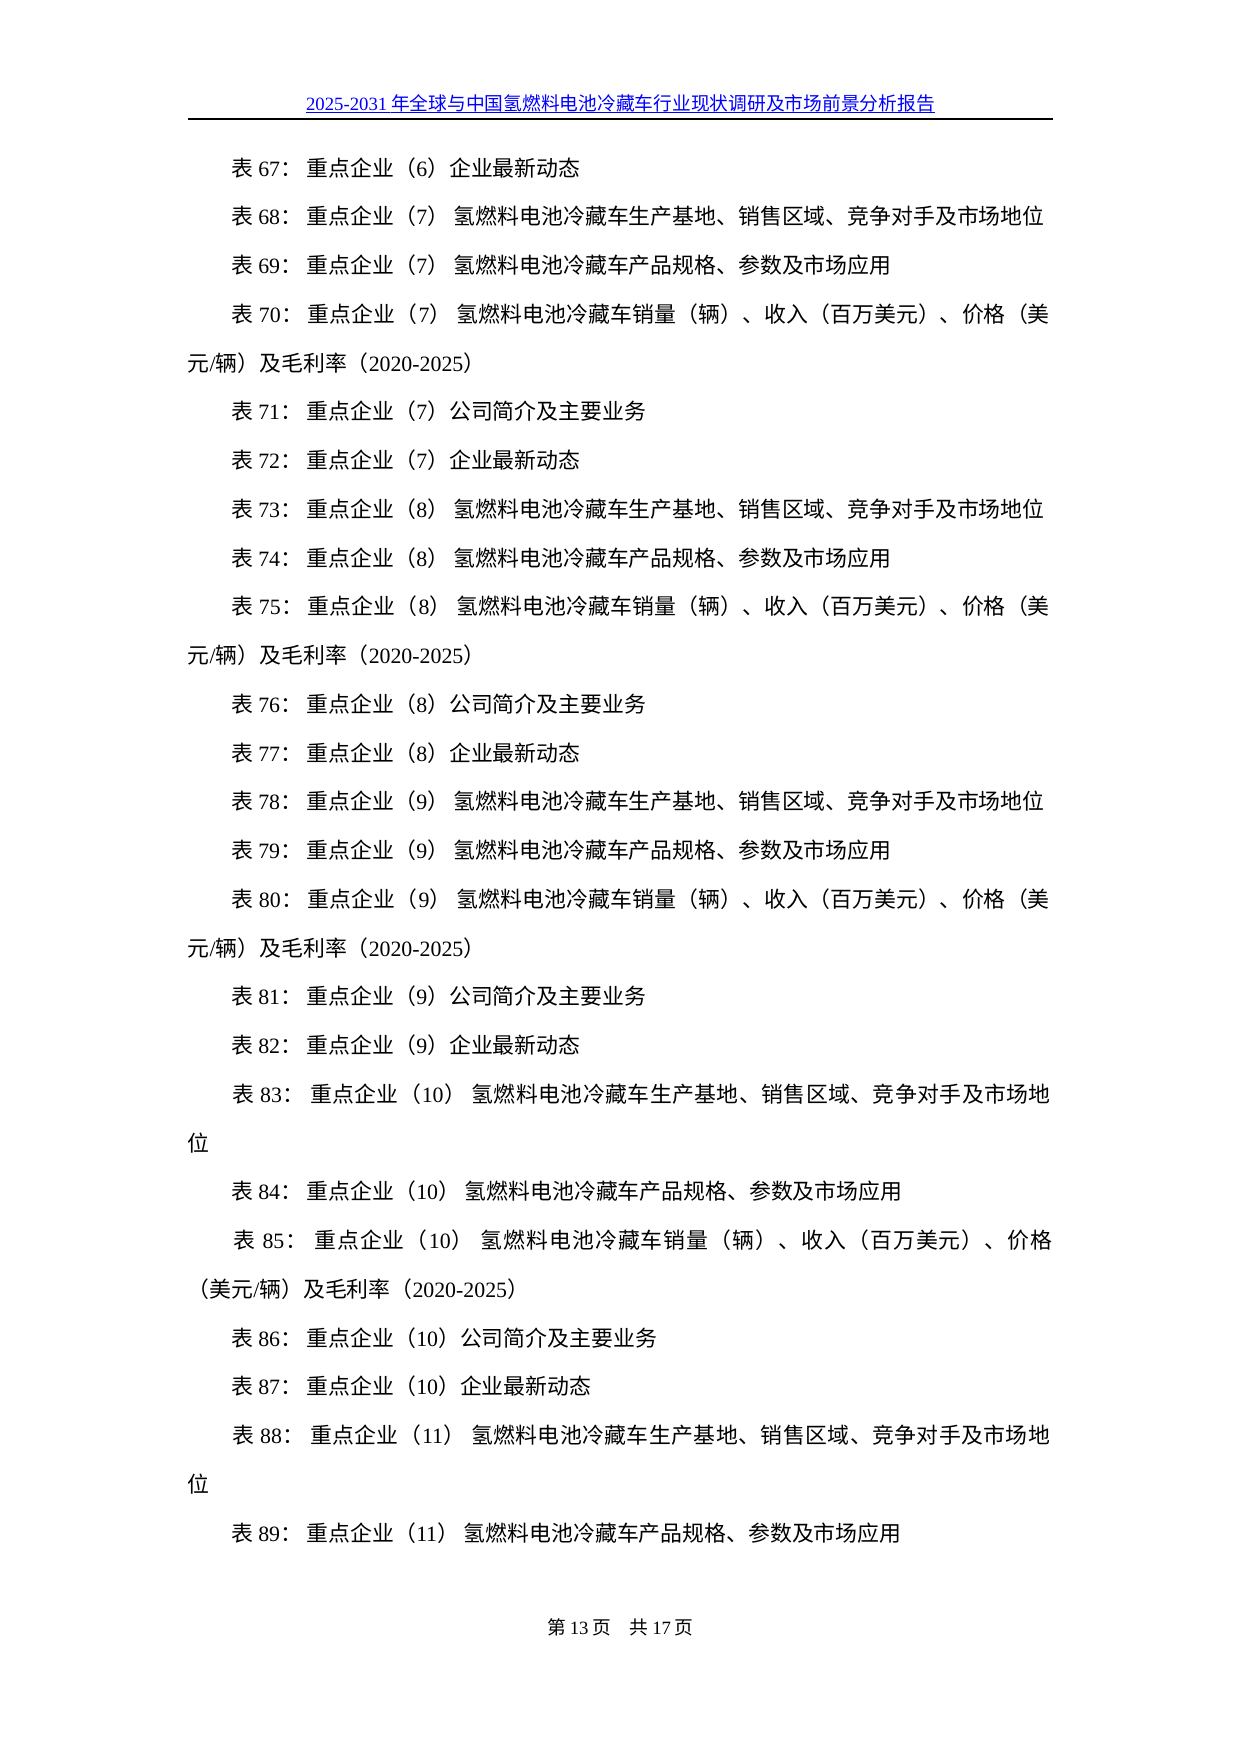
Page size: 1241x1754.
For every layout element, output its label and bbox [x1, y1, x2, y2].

text [187, 150, 1053, 1548]
